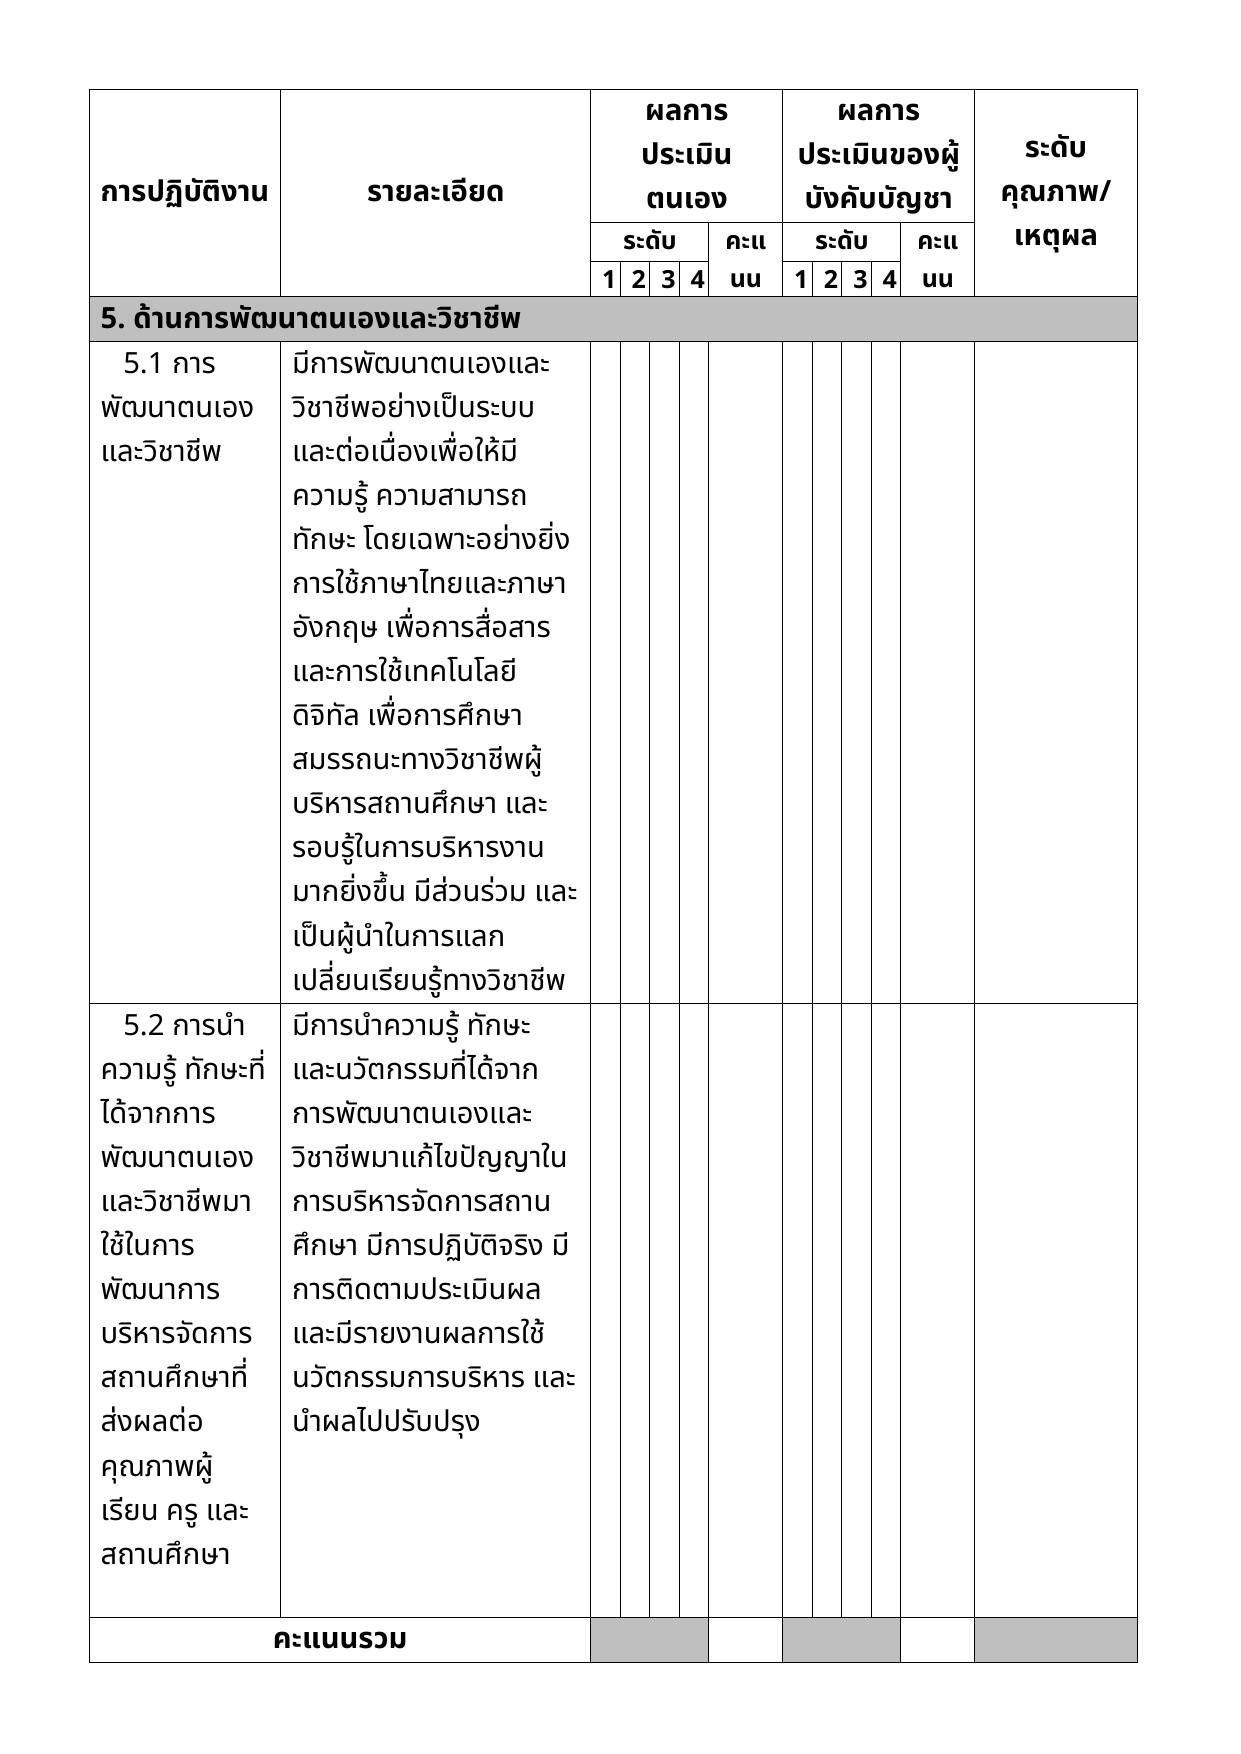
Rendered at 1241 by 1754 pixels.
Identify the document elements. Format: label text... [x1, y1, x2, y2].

table_cell ระดับ [783, 223, 900, 261]
table_cell [872, 1004, 900, 1617]
table_cell [680, 342, 708, 1003]
table_cell ระดับ [591, 223, 708, 261]
table_cell [591, 1618, 708, 1662]
table_cell คะแนน [709, 223, 782, 296]
table_cell [813, 342, 841, 1003]
table_cell 3 [842, 262, 871, 296]
table_cell 5. ด้านการพัฒนาตนเองและวิชาชีพ [90, 297, 1137, 341]
table_cell [975, 1004, 1137, 1617]
table_cell 5.1 การพัฒนาตนเองและวิชาชีพ [90, 342, 280, 1003]
table_header การปฏิบัติงาน [90, 90, 280, 296]
table_cell [783, 1618, 900, 1662]
table_cell มีการนำความรู้ ทักษะ และนวัตกรรมที่ได้จากการพัฒนาตนเองและวิชาชีพมาแก้ไขปัญญาในการบริหารจัดการสถานศึกษา มีการปฏิบัติจริง มีการติดตามประเมินผล และมีรายงานผลการใช้นวัตกรรมการบริหาร และนำผลไปปรับปรุง [281, 1004, 590, 1617]
table_cell [783, 1004, 812, 1617]
table_cell [783, 342, 812, 1003]
table_cell 4 [872, 262, 900, 296]
table_cell [591, 1004, 620, 1617]
table_cell [975, 1618, 1137, 1662]
table_cell [621, 342, 649, 1003]
table_cell [901, 1004, 974, 1617]
table_cell คะแนนรวม [90, 1618, 590, 1662]
table_cell มีการพัฒนาตนเองและวิชาชีพอย่างเป็นระบบ และต่อเนื่องเพื่อให้มีความรู้ ความสามารถ ทักษะ โดยเฉพาะอย่างยิ่งการใช้ภาษาไทยและภาษาอังกฤษ เพื่อการสื่อสาร และการใช้เทคโนโลยีดิจิทัล เพื่อการศึกษาสมรรถนะทางวิชาชีพผู้บริหารสถานศึกษา และรอบรู้ในการบริหารงานมากยิ่งขึ้น มีส่วนร่วม และเป็นผู้นำในการแลกเปลี่ยนเรียนรู้ทางวิชาชีพ [281, 342, 590, 1003]
table_cell [872, 342, 900, 1003]
table_cell [621, 1004, 649, 1617]
table_cell [842, 342, 871, 1003]
table_cell [813, 1004, 841, 1617]
table_cell [901, 342, 974, 1003]
table_cell คะแนน [901, 223, 974, 296]
table_cell 5.2 การนำความรู้ ทักษะที่ได้จากการพัฒนาตนเองและวิชาชีพมาใช้ในการพัฒนาการบริหารจัดการสถานศึกษาที่ส่งผลต่อคุณภาพผู้เรียน ครู และสถานศึกษา [90, 1004, 280, 1617]
table_cell [680, 1004, 708, 1617]
table_cell [709, 1618, 782, 1662]
table_cell [975, 342, 1137, 1003]
table_cell [650, 1004, 679, 1617]
table_cell 4 [680, 262, 708, 296]
table_cell [901, 1618, 974, 1662]
table_cell [709, 342, 782, 1003]
table_header ระดับคุณภาพ/ เหตุผล [975, 90, 1137, 296]
table_cell 2 [621, 262, 649, 296]
table_cell 3 [650, 262, 679, 296]
table_header ผลการประเมินตนเอง [591, 90, 782, 222]
table_cell 2 [813, 262, 841, 296]
table_header รายละเอียด [281, 90, 590, 296]
table_cell 1 [783, 262, 812, 296]
table_cell [591, 342, 620, 1003]
table_header ผลการประเมินของผู้บังคับบัญชา [783, 90, 974, 222]
table_cell [842, 1004, 871, 1617]
table_cell [709, 1004, 782, 1617]
table_cell [650, 342, 679, 1003]
table_cell 1 [591, 262, 620, 296]
